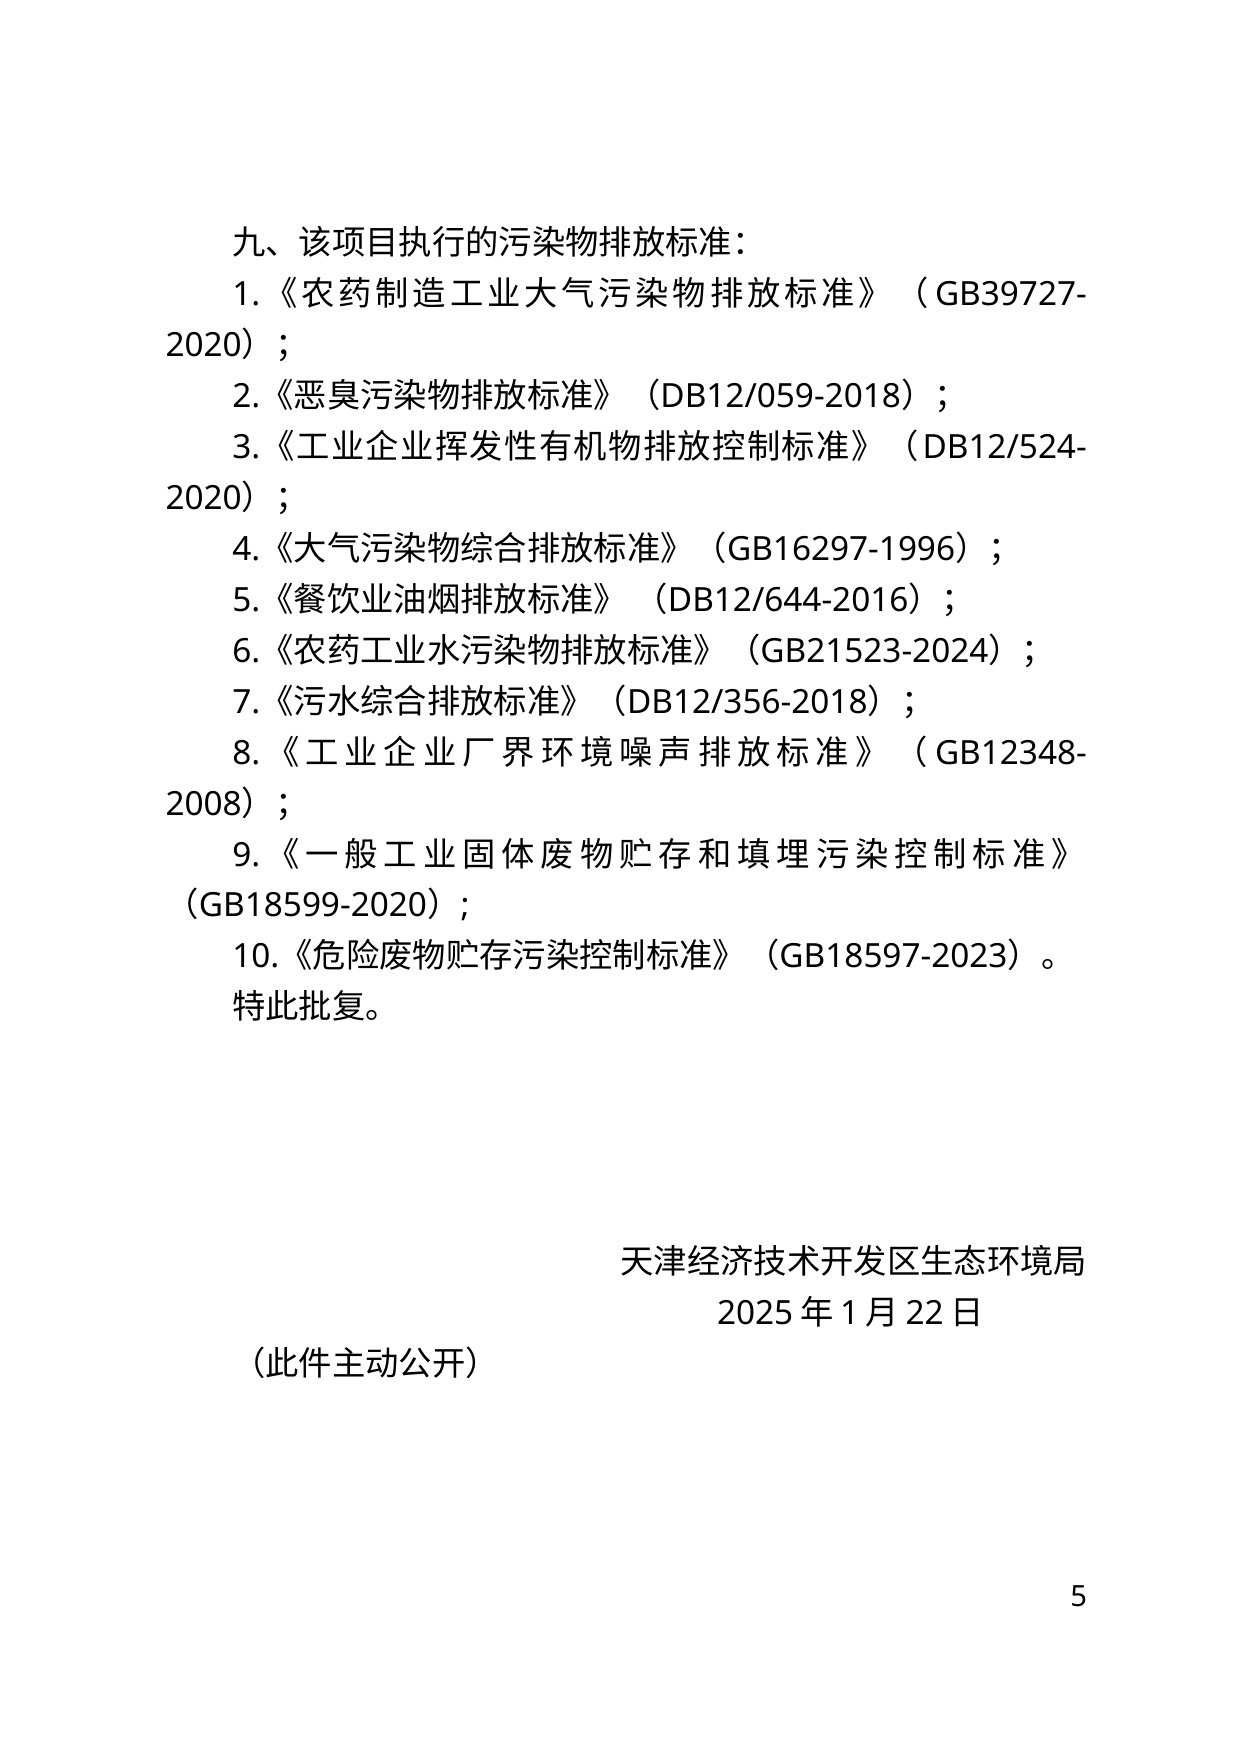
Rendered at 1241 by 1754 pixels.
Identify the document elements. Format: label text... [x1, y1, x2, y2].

text 1.《农药制造工业大气污染物排放标准》（GB39727-2020）； [165, 266, 1087, 368]
text 九、该项目执行的污染物排放标准： [165, 215, 1087, 266]
text 特此批复。 [165, 979, 1087, 1030]
text 2.《恶臭污染物排放标准》（DB12/059-2018）； [165, 368, 1087, 418]
text 8.《工业企业厂界环境噪声排放标准》（GB12348-2008）； [165, 724, 1087, 826]
text 7.《污水综合排放标准》（DB12/356-2018）； [165, 673, 1087, 724]
text 天津经济技术开发区生态环境局 [165, 1233, 1087, 1284]
text 9.《一般工业固体废物贮存和填埋污染控制标准》（GB18599-2020）; [165, 826, 1087, 928]
text 5.《餐饮业油烟排放标准》 （DB12/644-2016）； [165, 571, 1087, 622]
text （此件主动公开） [165, 1335, 1087, 1386]
text 6.《农药工业水污染物排放标准》（GB21523-2024）； [165, 622, 1087, 673]
text 4.《大气污染物综合排放标准》（GB16297-1996）； [165, 520, 1087, 571]
text 2025年1月22日 [165, 1284, 1087, 1335]
text 3.《工业企业挥发性有机物排放控制标准》（DB12/524-2020）； [165, 418, 1087, 520]
text 10.《危险废物贮存污染控制标准》（GB18597-2023）。 [165, 928, 1087, 979]
